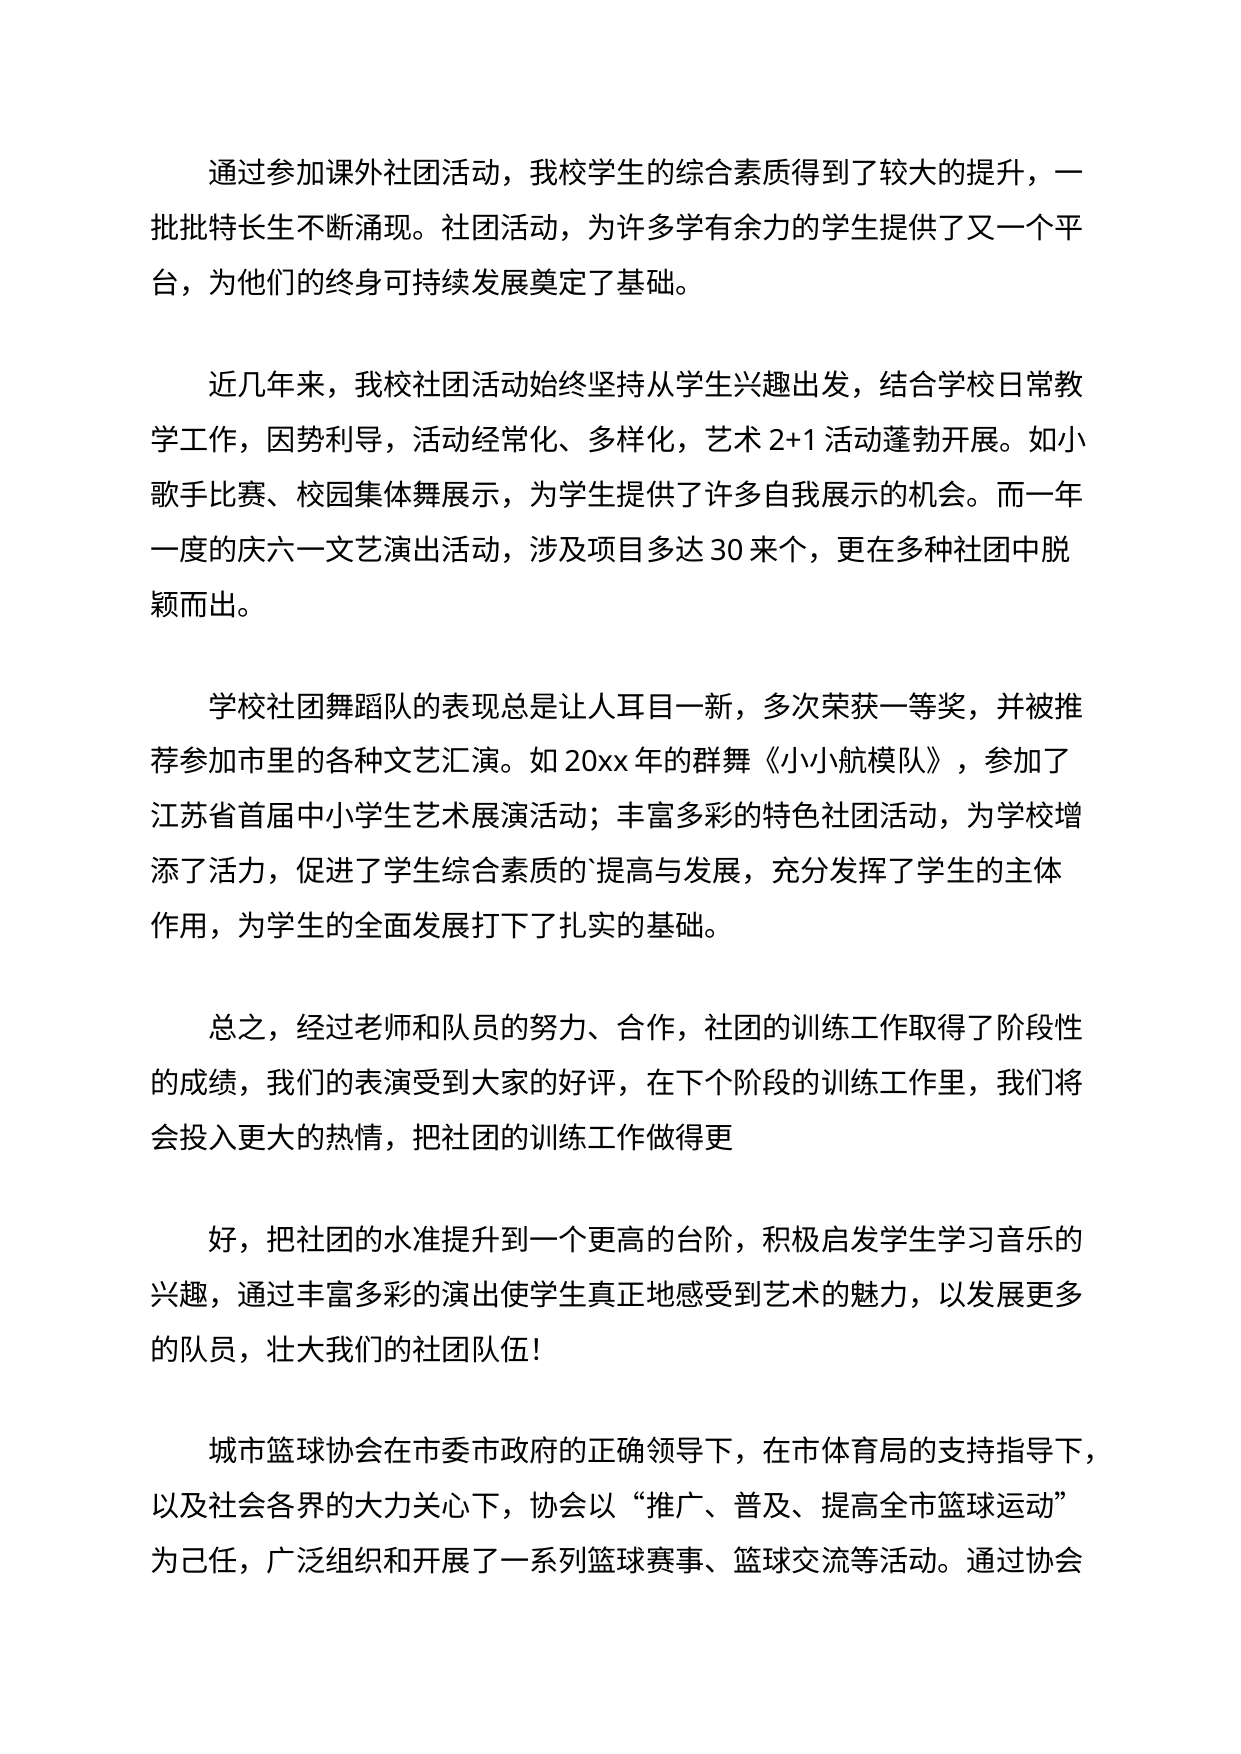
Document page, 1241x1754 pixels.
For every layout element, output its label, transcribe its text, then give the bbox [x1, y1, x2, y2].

text 学校社团舞蹈队的表现总是让人耳目一新，多次荣获一等奖，并被推荐参加市里的各种文艺汇演。如20xx年的群舞《小小航模队》，参加了江苏省首届中小学生艺术展演活动；丰富多彩的特色社团活动，为学校增添了活力，促进了学生综合素质的`提高与发展，充分发挥了学生的主体作用，为学生的全面发展打下了扎实的基础。 [150, 683, 1090, 945]
text 近几年来，我校社团活动始终坚持从学生兴趣出发，结合学校日常教学工作，因势利导，活动经常化、多样化，艺术2+1活动蓬勃开展。如小歌手比赛、校园集体舞展示，为学生提供了许多自我展示的机会。而一年一度的庆六一文艺演出活动，涉及项目多达30来个，更在多种社团中脱颖而出。 [150, 362, 1090, 624]
text 总之，经过老师和队员的努力、合作，社团的训练工作取得了阶段性的成绩，我们的表演受到大家的好评，在下个阶段的训练工作里，我们将会投入更大的热情，把社团的训练工作做得更 [150, 1005, 1090, 1157]
text 好，把社团的水准提升到一个更高的台阶，积极启发学生学习音乐的兴趣，通过丰富多彩的演出使学生真正地感受到艺术的魅力，以发展更多的队员，壮大我们的社团队伍！ [150, 1216, 1090, 1368]
text 通过参加课外社团活动，我校学生的综合素质得到了较大的提升，一批批特长生不断涌现。社团活动，为许多学有余力的学生提供了又一个平台，为他们的终身可持续发展奠定了基础。 [150, 150, 1090, 302]
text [150, 1428, 1090, 1580]
